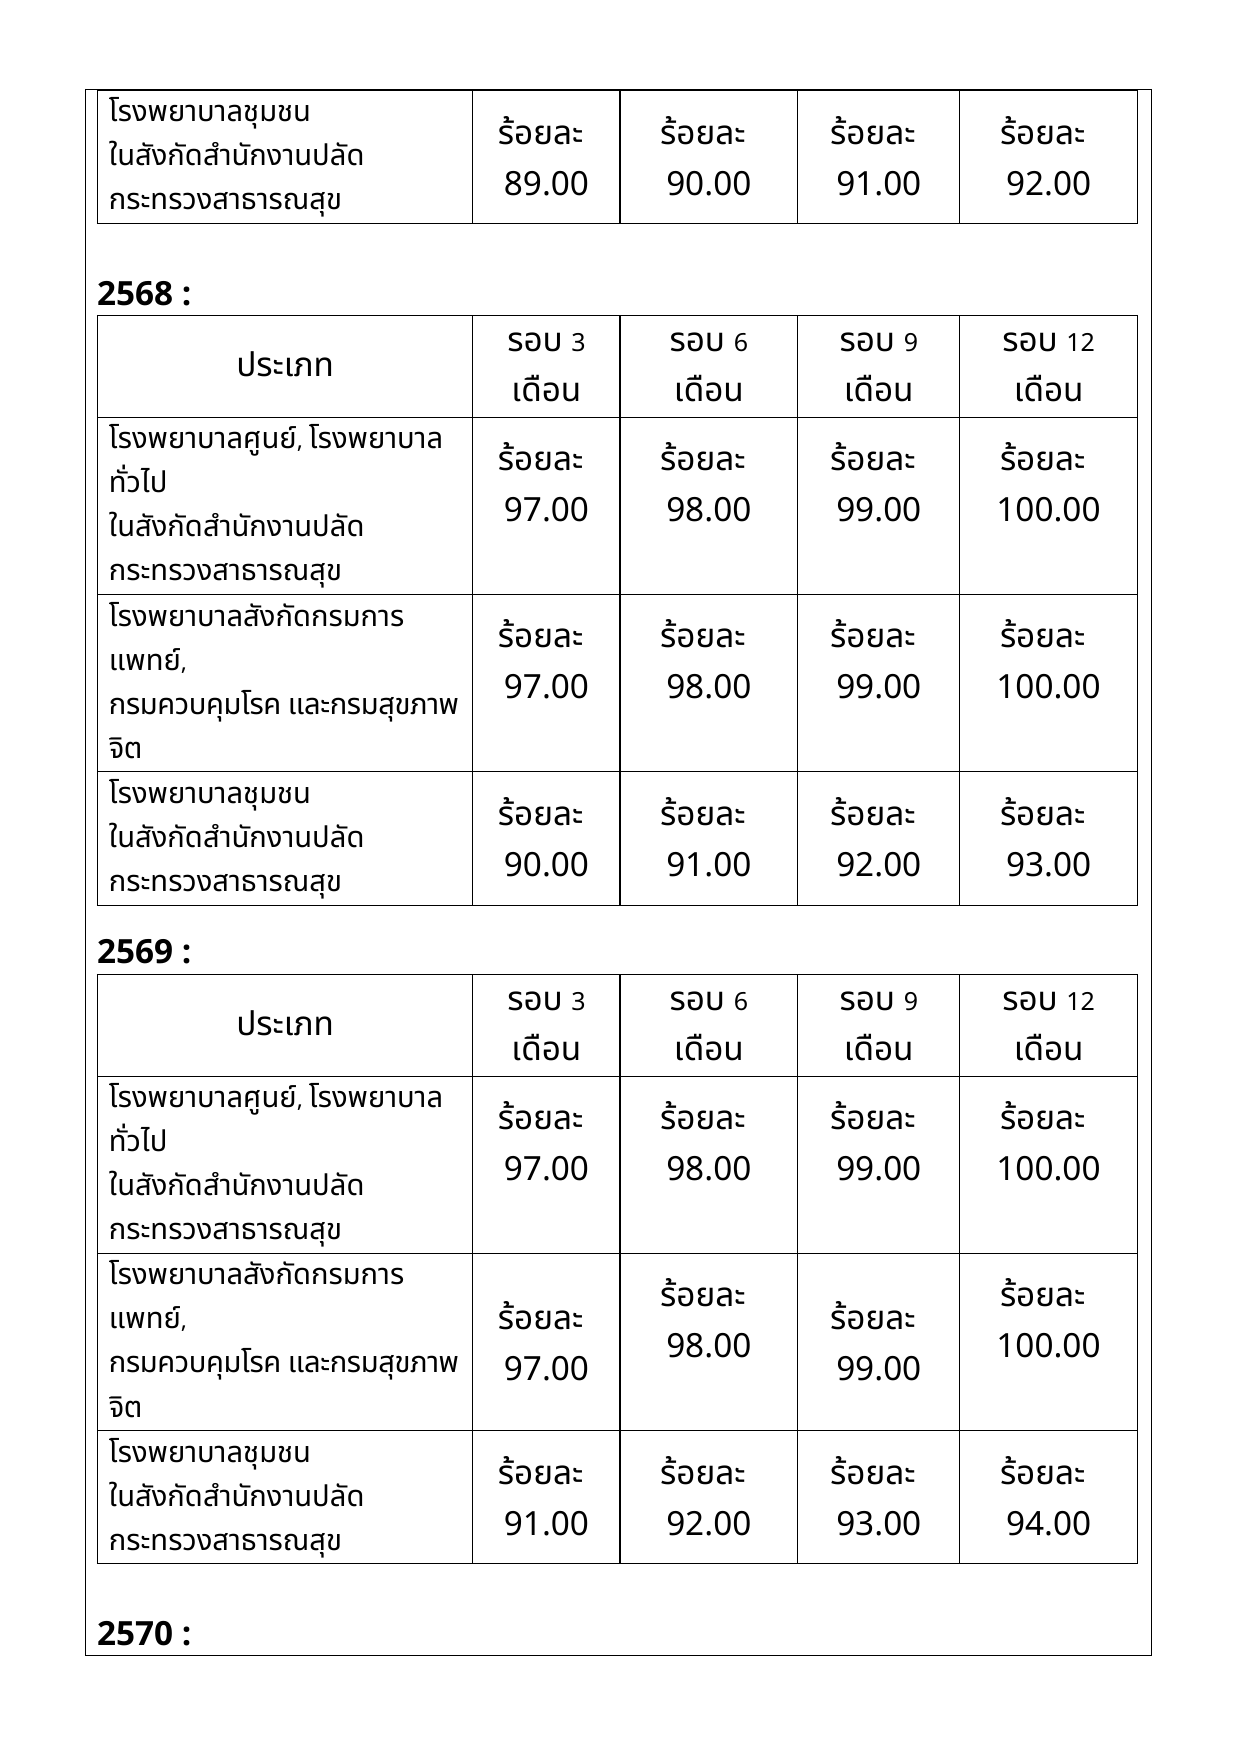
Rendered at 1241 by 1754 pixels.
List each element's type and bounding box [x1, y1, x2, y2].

table_cell [86, 90, 1151, 1655]
